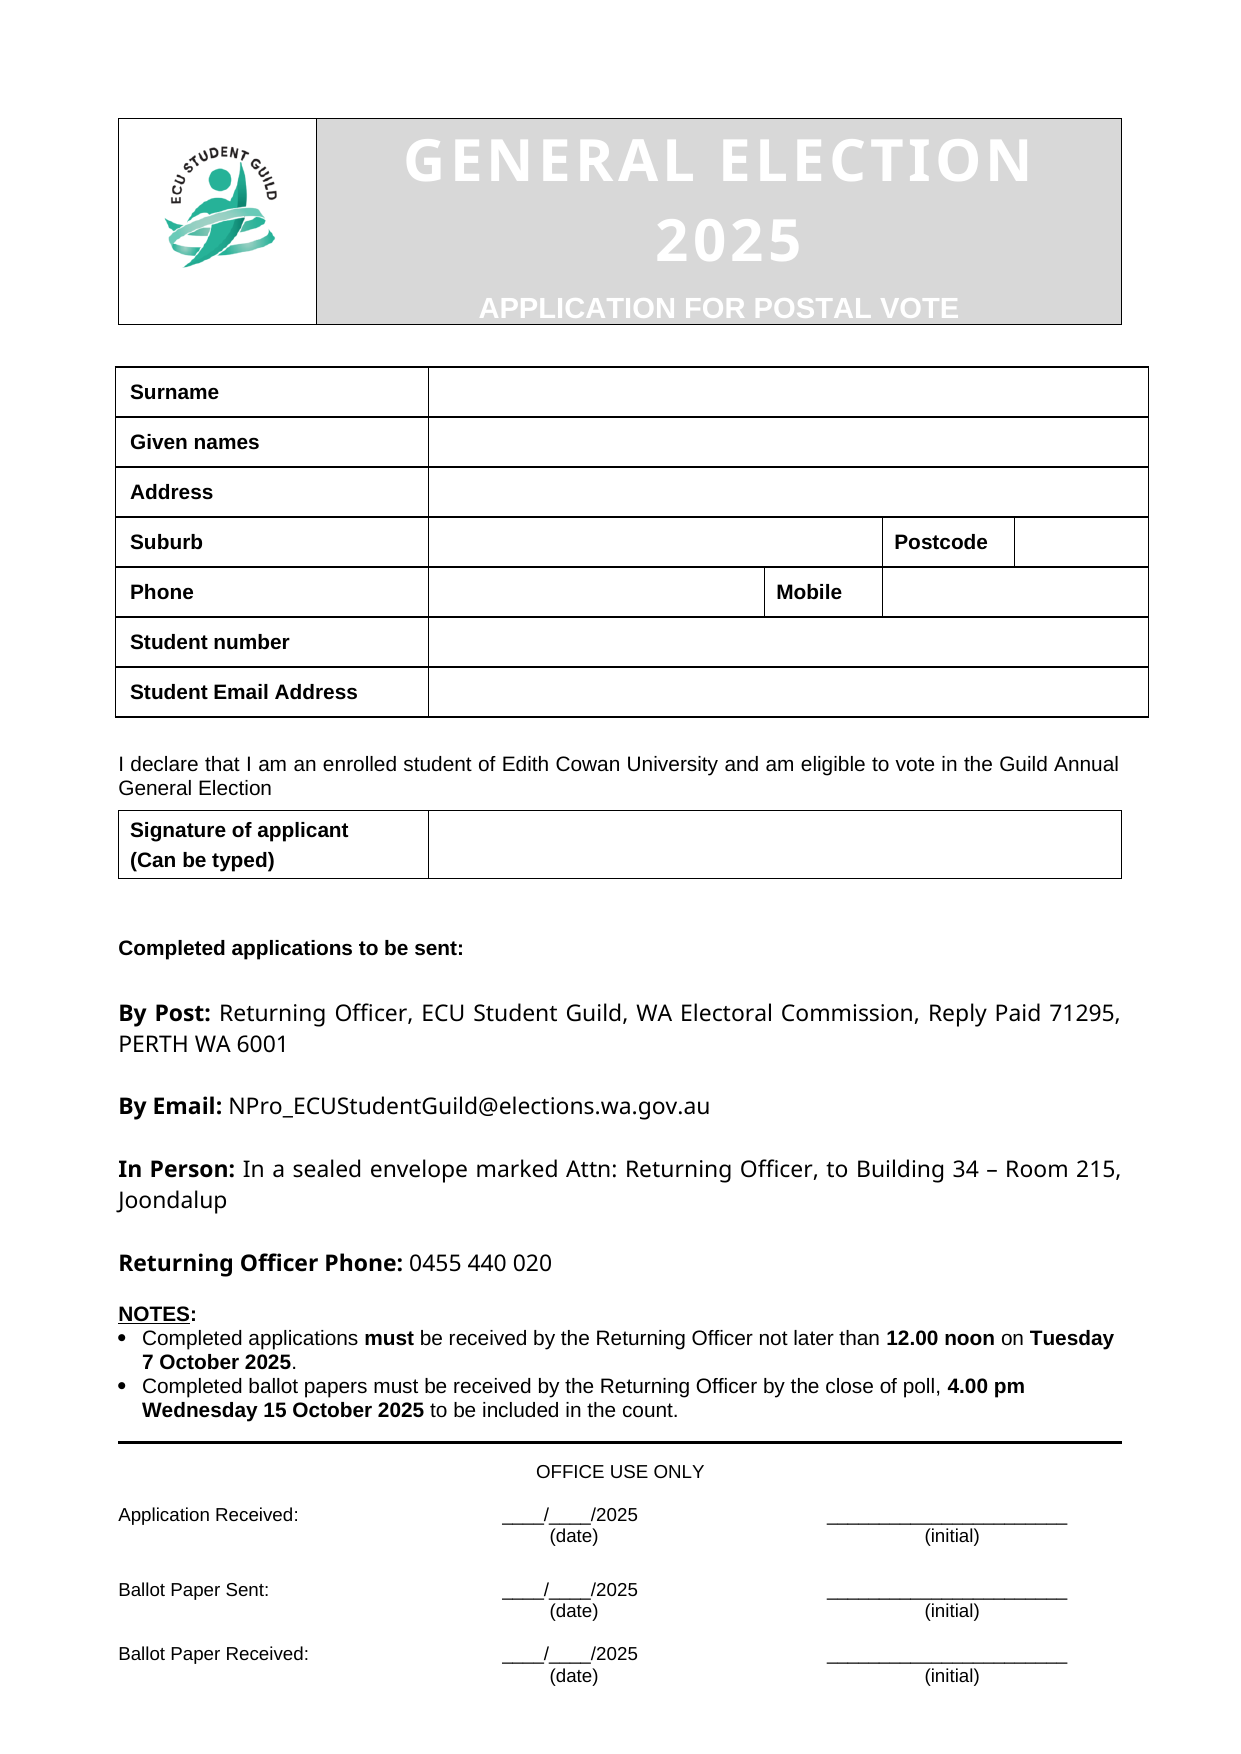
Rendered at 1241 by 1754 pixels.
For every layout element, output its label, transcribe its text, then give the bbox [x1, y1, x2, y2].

table_cell [429, 568, 764, 616]
text (date) (initial) [118, 1664, 1122, 1686]
table_header [429, 368, 1148, 416]
table_cell [429, 518, 882, 566]
text Application Received: ____/____/2025 _______________________ [118, 1503, 1122, 1525]
text Returning Officer Phone: 0455 440 020 [118, 1246, 1122, 1278]
table_cell Student Email Address [116, 668, 428, 716]
text OFFICE USE ONLY [118, 1460, 1122, 1482]
table_header Signature of applicant (Can be typed) [119, 811, 428, 878]
table_header [429, 811, 1121, 878]
table_cell [765, 568, 882, 616]
table_cell [429, 418, 1148, 466]
table_cell Given names [116, 418, 428, 466]
table_header [119, 119, 316, 324]
table_cell Address [116, 468, 428, 516]
table_header GENERAL ELECTION 2025 APPLICATION FOR POSTAL VOTE [317, 119, 1121, 324]
list Completed applications must be received by the Returning Officer not later than 12.00 noon on Tuesday 7 October 2025. [118, 1326, 1122, 1374]
table_header Surname [116, 368, 428, 416]
text Completed applications to be sent: [118, 936, 1122, 960]
table_cell [883, 568, 1148, 616]
text (date) (initial) [118, 1600, 1122, 1621]
text Ballot Paper Sent: ____/____/2025 _______________________ [118, 1578, 1122, 1600]
text NOTES: [118, 1302, 1122, 1326]
text By Post: Returning Officer, ECU Student Guild, WA Electoral Commission, Reply Paid 71295, PERTH WA 6001 [118, 996, 1122, 1059]
table_cell [429, 668, 1148, 716]
table_cell Student number [116, 618, 428, 666]
text (date) (initial) [133, 1525, 1122, 1547]
text I declare that I am an enrolled student of Edith Cowan University and am eligible to vote in the Guild Annual General Election [118, 752, 1122, 800]
text Ballot Paper Received: ____/____/2025 _______________________ [118, 1643, 1122, 1664]
table_cell [1015, 518, 1148, 566]
table_cell Suburb [116, 518, 428, 566]
table_cell [429, 618, 1148, 666]
text By Email: NPro_ECUStudentGuild@elections.wa.gov.au [118, 1090, 1122, 1121]
list Completed ballot papers must be received by the Returning Officer by the close of poll, 4.00 pm Wednesday 15 October 2025 to be included in the count. [118, 1374, 1122, 1422]
table_cell Phone [116, 568, 428, 616]
table_cell [429, 468, 1148, 516]
picture [161, 143, 280, 271]
table_cell Postcode [883, 518, 1014, 566]
text In Person: In a sealed envelope marked Attn: Returning Officer, to Building 34 – Room 215, Joondalup [118, 1153, 1122, 1215]
